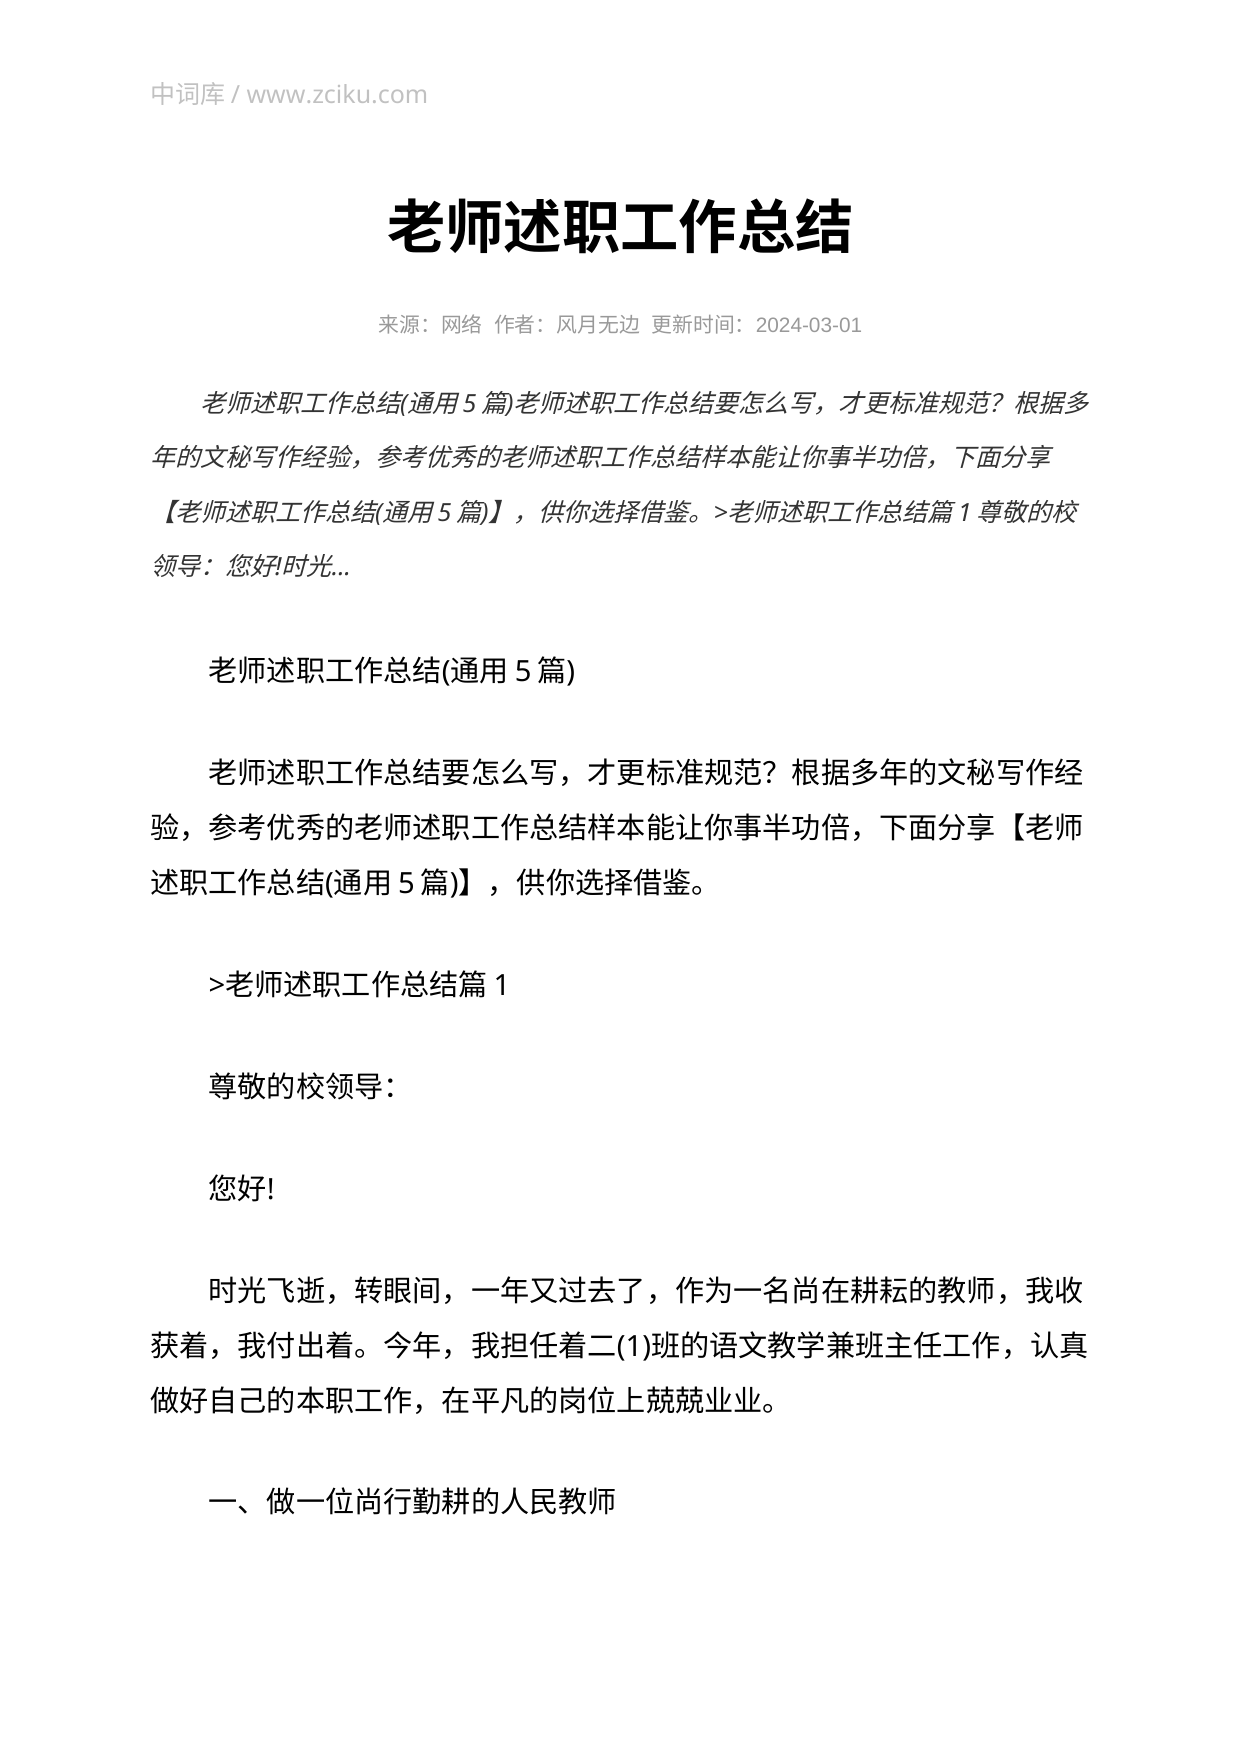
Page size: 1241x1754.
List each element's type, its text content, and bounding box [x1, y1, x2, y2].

text 一、做一位尚行勤耕的人民教师 [150, 1479, 1090, 1521]
text 来源：网络 作者：风月无边 更新时间：2024-03-01 [150, 313, 1090, 337]
text 时光飞逝，转眼间，一年又过去了，作为一名尚在耕耘的教师，我收获着，我付出着。今年，我担任着二(1)班的语文教学兼班主任工作，认真做好自己的本职工作，在平凡的岗位上兢兢业业。 [150, 1267, 1090, 1419]
text 老师述职工作总结(通用5篇)老师述职工作总结要怎么写，才更标准规范？根据多年的文秘写作经验，参考优秀的老师述职工作总结样本能让你事半功倍，下面分享【老师述职工作总结(通用5篇)】，供你选择借鉴。>老师述职工作总结篇1尊敬的校领导：您好!时光... [150, 383, 1090, 583]
subtitle 老师述职工作总结 [150, 181, 1090, 266]
text 老师述职工作总结要怎么写，才更标准规范？根据多年的文秘写作经验，参考优秀的老师述职工作总结样本能让你事半功倍，下面分享【老师述职工作总结(通用5篇)】，供你选择借鉴。 [150, 750, 1090, 902]
text 老师述职工作总结(通用5篇) [150, 648, 1090, 690]
text 尊敬的校领导： [150, 1063, 1090, 1106]
text 您好! [150, 1165, 1090, 1208]
text >老师述职工作总结篇1 [150, 962, 1090, 1004]
